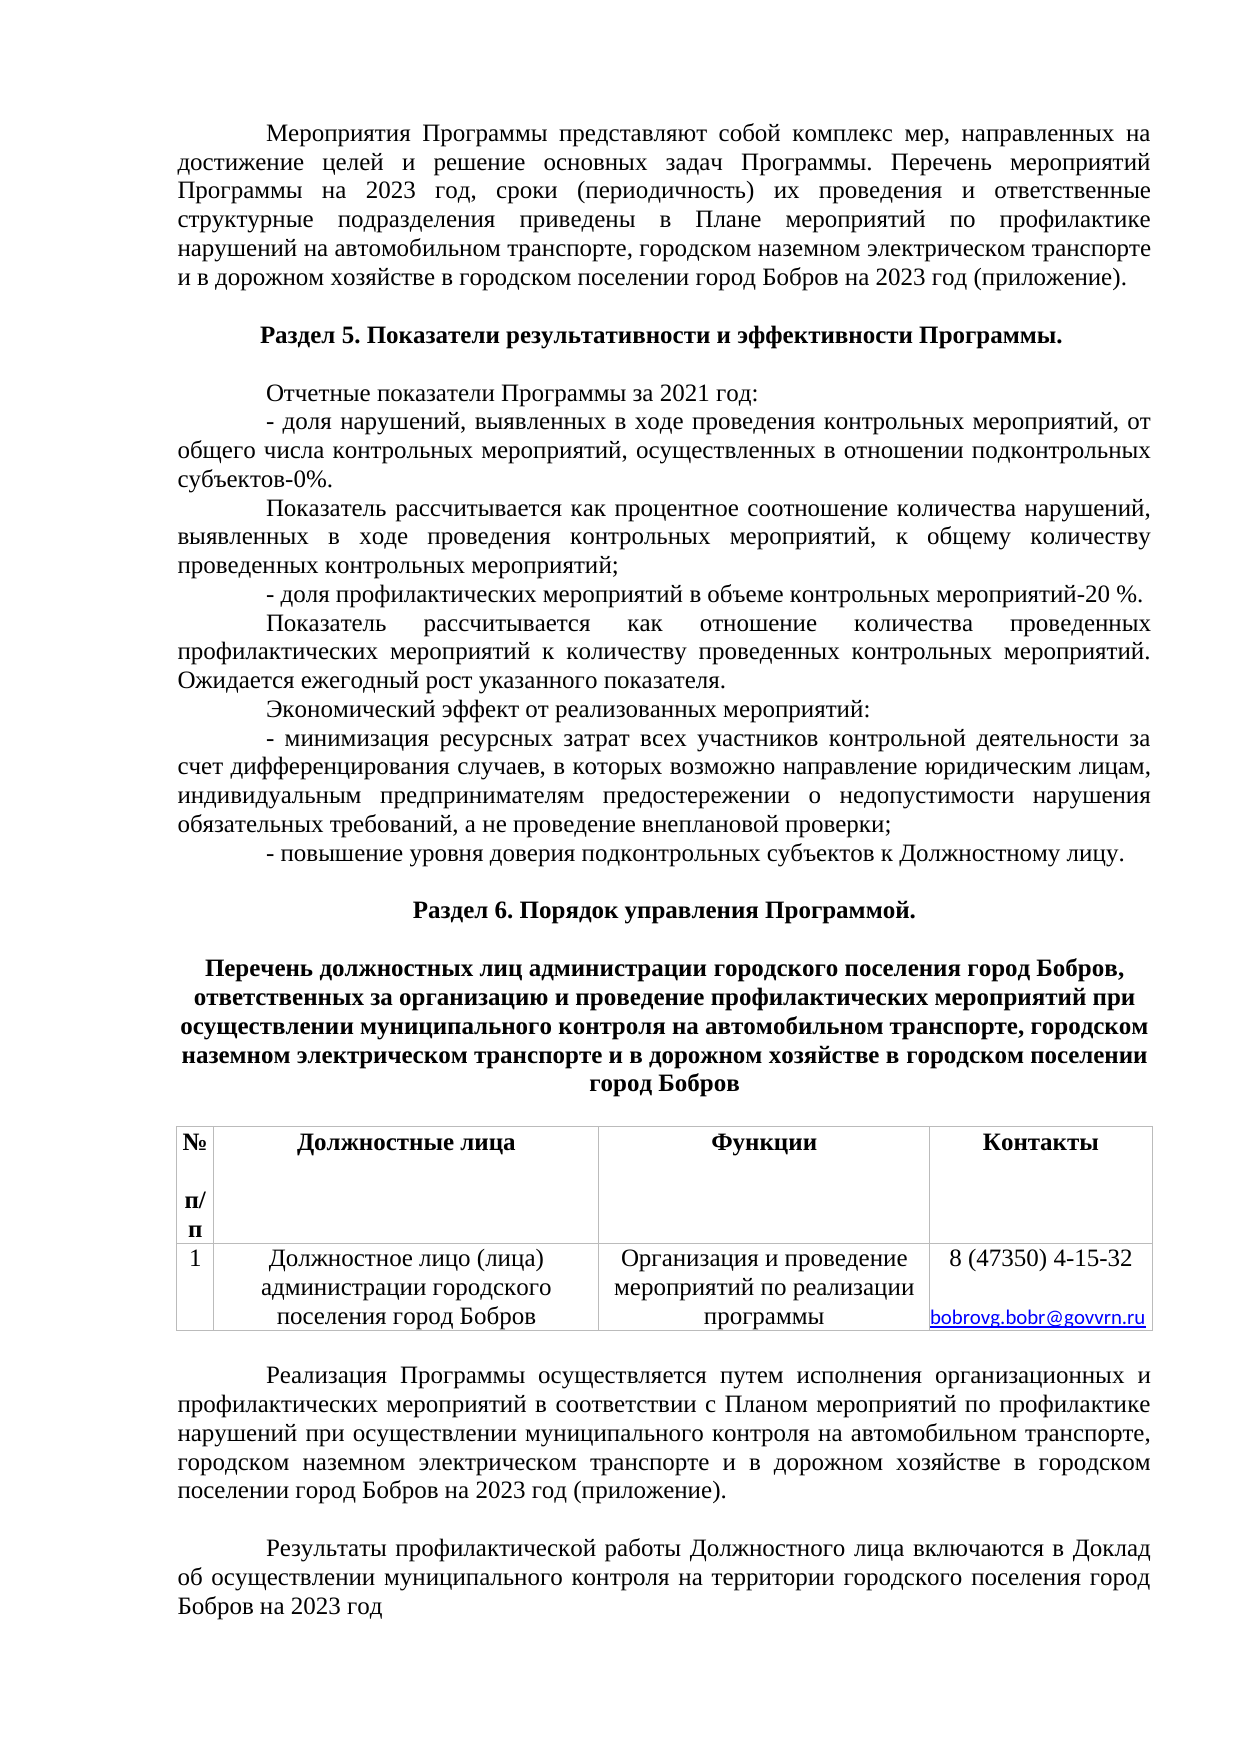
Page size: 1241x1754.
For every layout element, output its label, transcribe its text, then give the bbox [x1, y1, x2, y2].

text - доля профилактических мероприятий в объеме контрольных мероприятий-20 %. [177, 579, 1152, 608]
text Реализация Программы осуществляется путем исполнения организационных и профилактических мероприятий в соответствии с Планом мероприятий по профилактике нарушений при осуществлении муниципального контроля на автомобильном транспорте, городском наземном электрическом транспорте и в дорожном хозяйстве в городском поселении город Бобров на 2023 год (приложение). [177, 1360, 1152, 1504]
text Мероприятия Программы представляют собой комплекс мер, направленных на достижение целей и решение основных задач Программы. Перечень мероприятий Программы на 2023 год, сроки (периодичность) их проведения и ответственные структурные подразделения приведены в Плане мероприятий по профилактике нарушений на автомобильном транспорте, городском наземном электрическом транспорте и в дорожном хозяйстве в городском поселении город Бобров на 2023 год (приложение). [177, 118, 1152, 291]
table_header Функции [599, 1127, 929, 1242]
text Раздел 5. Показатели результативности и эффективности Программы. [177, 320, 1152, 348]
text Перечень должностных лиц администрации городского поселения город Бобров, ответственных за организацию и проведение профилактических мероприятий при осуществлении муниципального контроля на автомобильном транспорте, городском наземном электрическом транспорте и в дорожном хозяйстве в городском поселении город Бобров [177, 953, 1152, 1097]
table_header Контакты [930, 1127, 1152, 1242]
text - повышение уровня доверия подконтрольных субъектов к Должностному лицу. [177, 838, 1152, 866]
text Отчетные показатели Программы за 2021 год: [177, 378, 1152, 406]
text Результаты профилактической работы Должностного лица включаются в Доклад об осуществлении муниципального контроля на территории городского поселения город Бобров на 2023 год [177, 1533, 1152, 1619]
table_cell 1 [177, 1244, 213, 1330]
text Раздел 6. Порядок управления Программой. [177, 896, 1152, 924]
text - доля нарушений, выявленных в ходе проведения контрольных мероприятий, от общего числа контрольных мероприятий, осуществленных в отношении подконтрольных субъектов-0%. [177, 406, 1152, 493]
table_cell 8 (47350) 4-15-32 bobrovg.bobr@govvrn.ru [930, 1244, 1152, 1330]
text Показатель рассчитывается как процентное соотношение количества нарушений, выявленных в ходе проведения контрольных мероприятий, к общему количеству проведенных контрольных мероприятий; [177, 493, 1152, 579]
text - минимизация ресурсных затрат всех участников контрольной деятельности за счет дифференцирования случаев, в которых возможно направление юридическим лицам, индивидуальным предпринимателям предостережении о недопустимости нарушения обязательных требований, а не проведение внеплановой проверки; [177, 723, 1152, 838]
table_header № п/п [177, 1127, 213, 1242]
text Показатель рассчитывается как отношение количества проведенных профилактических мероприятий к количеству проведенных контрольных мероприятий. Ожидается ежегодный рост указанного показателя. [177, 608, 1152, 694]
text Экономический эффект от реализованных мероприятий: [177, 694, 1152, 723]
table_cell Должностное лицо (лица) администрации городского поселения город Бобров [214, 1244, 598, 1330]
table_header Должностные лица [214, 1127, 598, 1242]
table_cell Организация и проведение мероприятий по реализации программы [599, 1244, 929, 1330]
